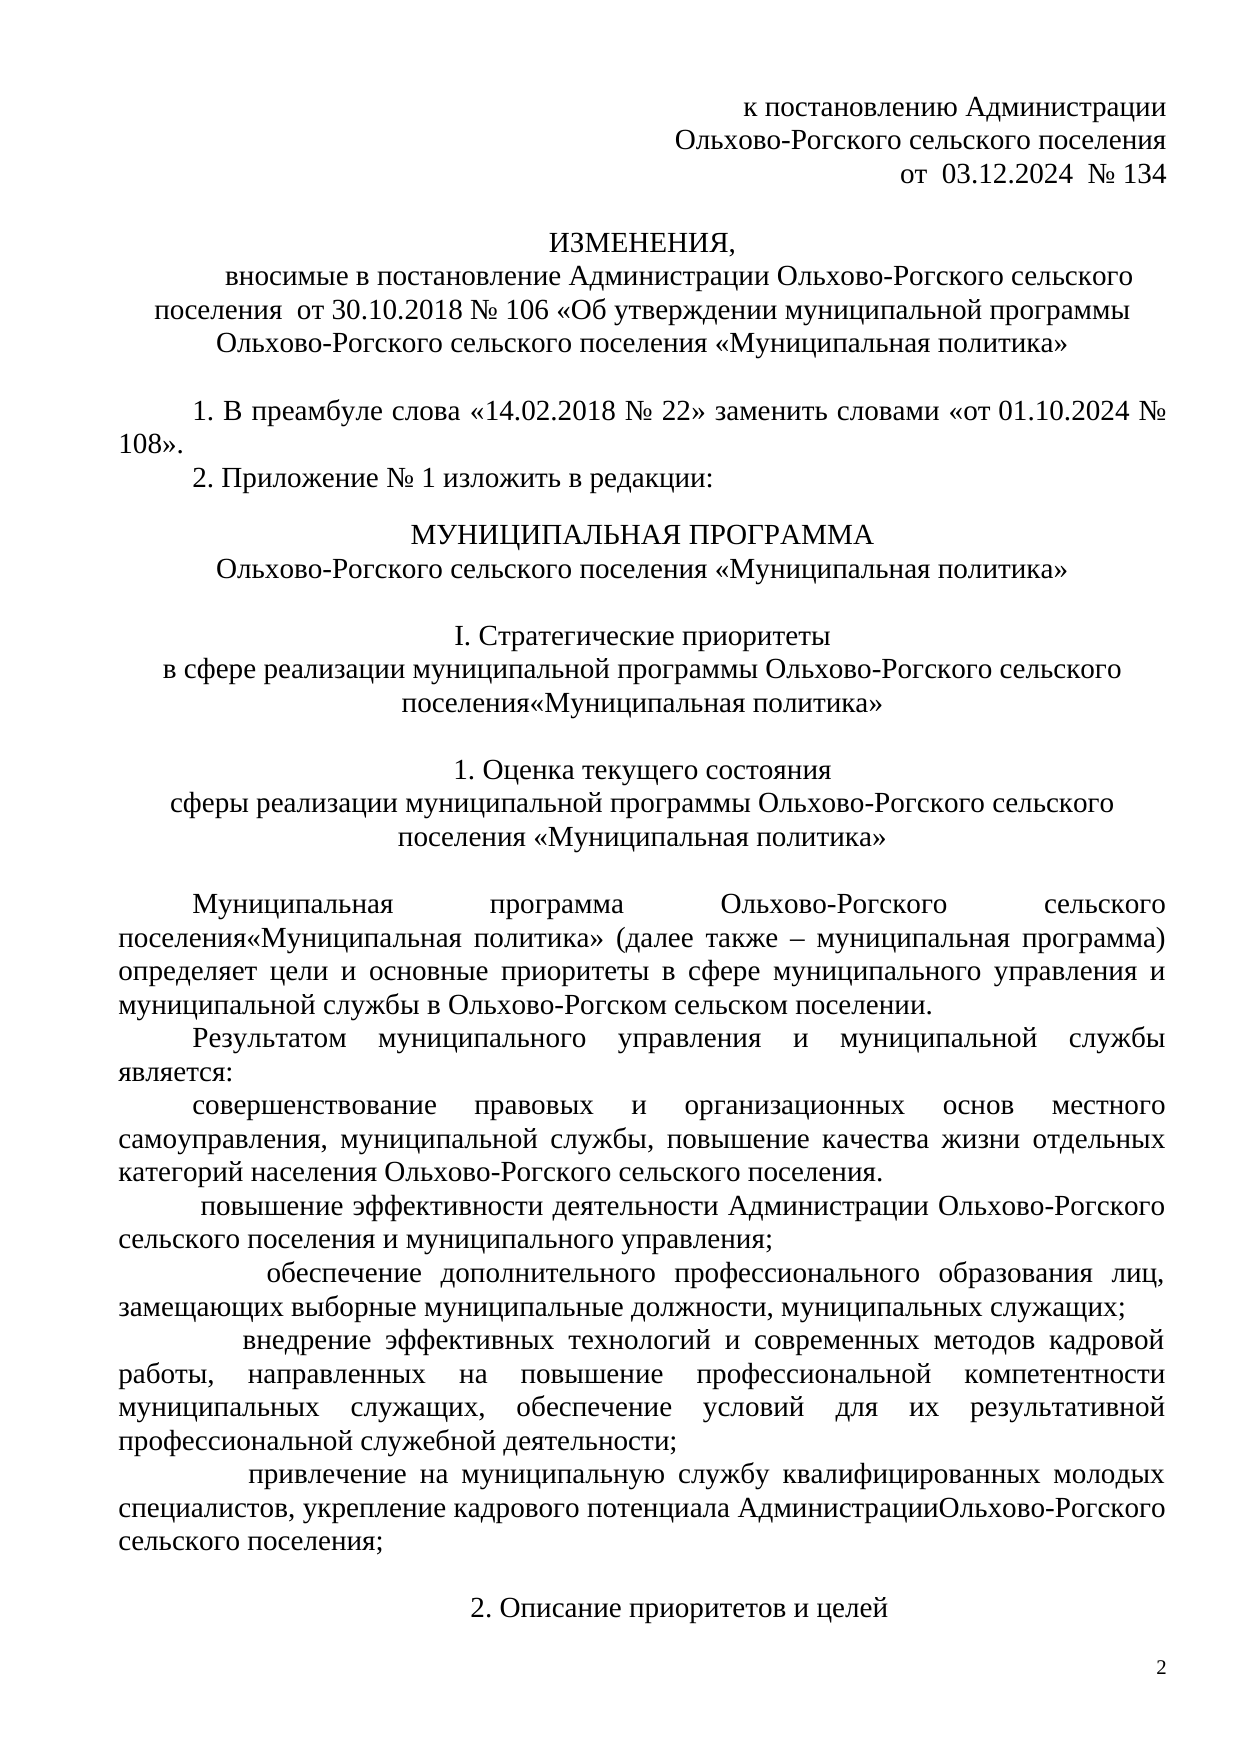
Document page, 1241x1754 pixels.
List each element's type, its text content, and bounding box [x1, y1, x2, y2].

title 1. В преамбуле слова «14.02.2018 № 22» заменить словами «от 01.10.2024 № 108». [118, 393, 1166, 460]
text обеспечение дополнительного профессионального образования лиц, замещающих выборные муниципальные должности, муниципальных служащих; [118, 1255, 1166, 1322]
text сферы реализации муниципальной программы Ольхово-Рогского сельского поселения «Муниципальная политика» [118, 786, 1166, 853]
text повышение эффективности деятельности Администрации Ольхово-Рогского сельского поселения и муниципального управления; [118, 1188, 1166, 1255]
text I. Стратегические приоритеты [118, 618, 1166, 651]
text Муниципальная программа Ольхово-Рогского сельского поселения«Муниципальная политика» (далее также – муниципальная программа) определяет цели и основные приоритеты в сфере муниципального управления и муниципальной службы в Ольхово-Рогском сельском поселении. [118, 886, 1166, 1020]
text к постановлению Администрации [118, 89, 1166, 122]
title 2. Приложение № 1 изложить в редакции: [118, 460, 1166, 493]
text Результатом муниципального управления и муниципальной службы является: [118, 1020, 1166, 1087]
text Ольхово-Рогского сельского поселения [118, 122, 1166, 156]
text 1. Оценка текущего состояния [118, 752, 1166, 786]
title ИЗМЕНЕНИЯ, [118, 225, 1166, 258]
text совершенствование правовых и организационных основ местного самоуправления, муниципальной службы, повышение качества жизни отдельных категорий населения Ольхово-Рогского сельского поселения. [118, 1087, 1166, 1188]
title вносимые в постановление Администрации Ольхово-Рогского сельского поселения от 30.10.2018 № 106 «Об утверждении муниципальной программы Ольхово-Рогского сельского поселения «Муниципальная политика» [118, 258, 1166, 359]
text привлечение на муниципальную службу квалифицированных молодых специалистов, укрепление кадрового потенциала АдминистрацииОльхово-Рогского сельского поселения; [118, 1456, 1166, 1557]
text Ольхово-Рогского сельского поселения «Муниципальная политика» [118, 551, 1166, 584]
text от 03.12.2024 № 134 [118, 156, 1166, 189]
text в сфере реализации муниципальной программы Ольхово-Рогского сельского поселения«Муниципальная политика» [118, 651, 1166, 718]
text 2. Описание приоритетов и целей [118, 1591, 1166, 1624]
text МУНИЦИПАЛЬНАЯ ПРОГРАММА [118, 517, 1166, 551]
